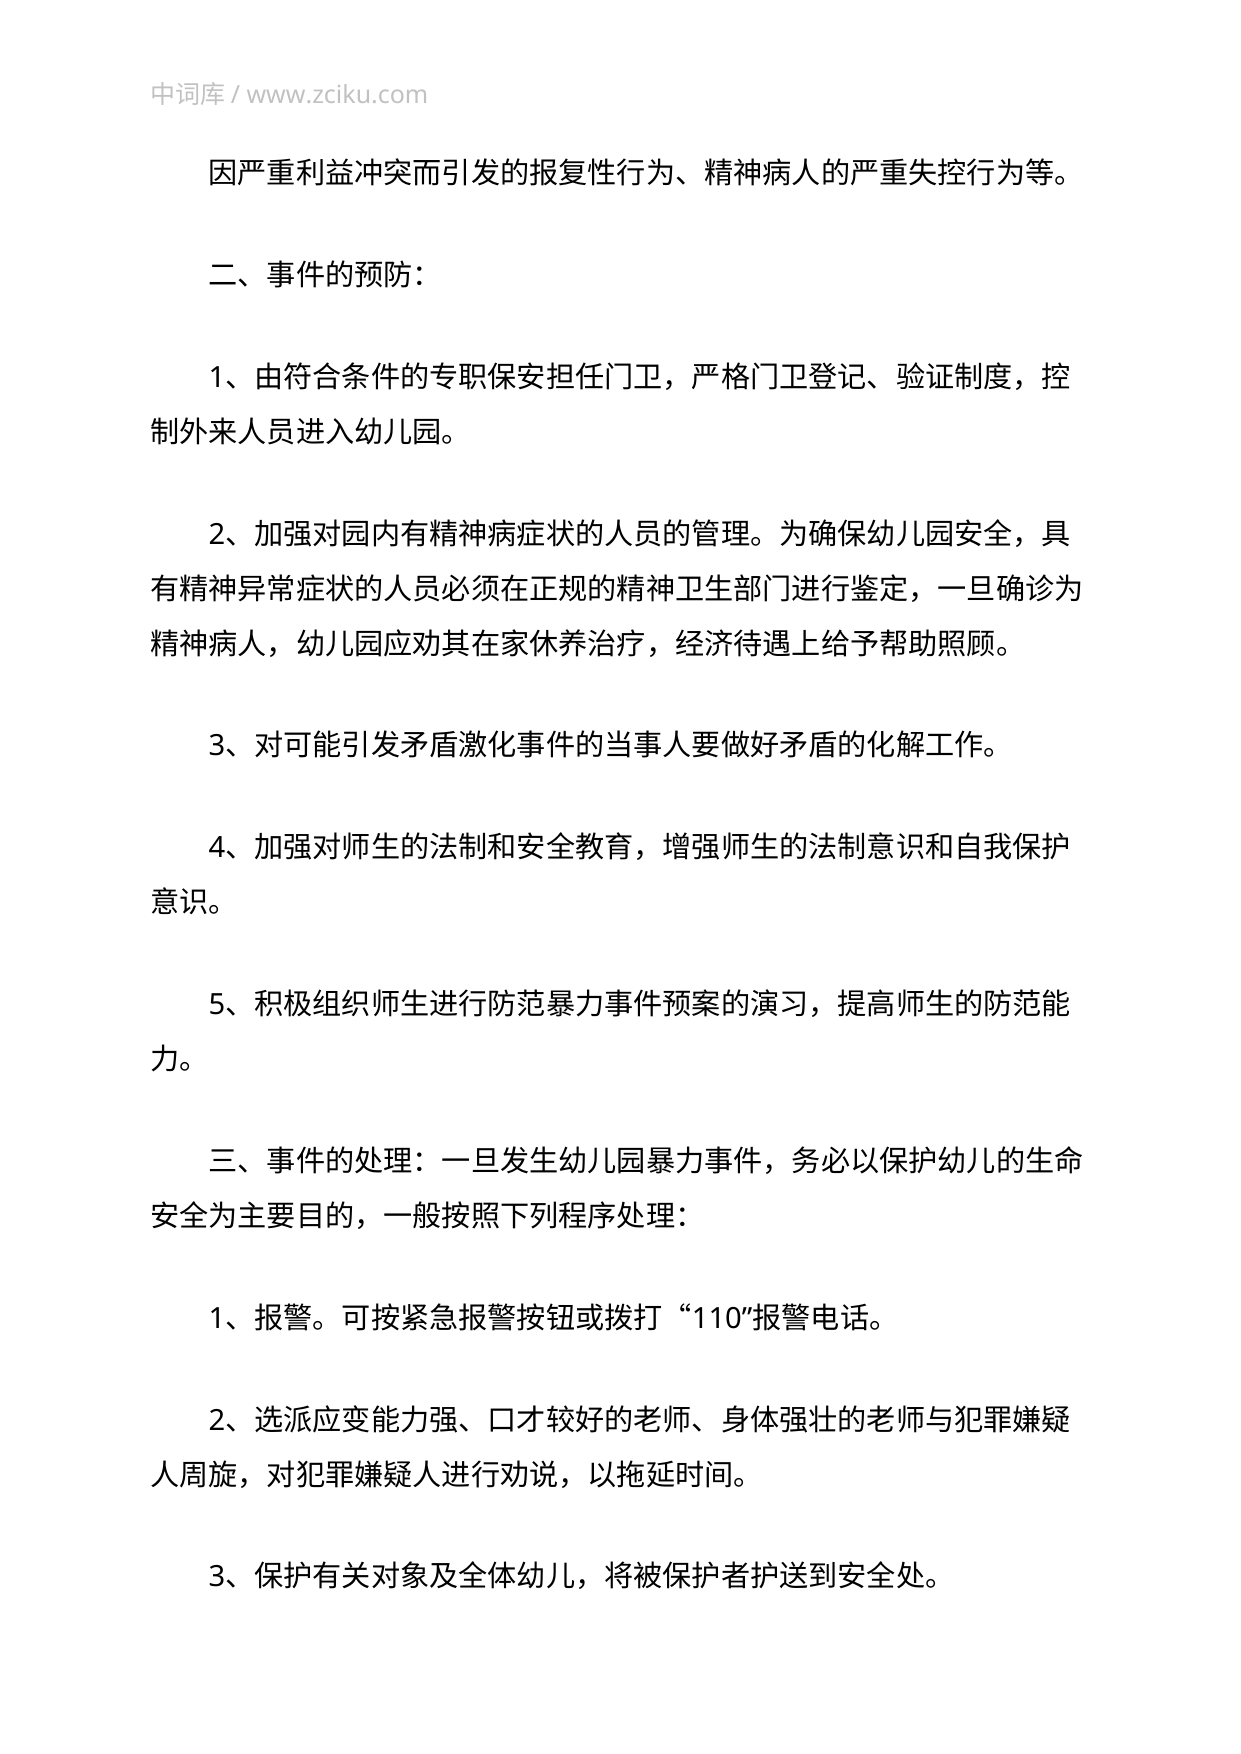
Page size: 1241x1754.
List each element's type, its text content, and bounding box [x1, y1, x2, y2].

text 4、加强对师生的法制和安全教育，增强师生的法制意识和自我保护意识。 [150, 824, 1090, 921]
text 1、报警。可按紧急报警按钮或拨打“110”报警电话。 [150, 1294, 1090, 1337]
text 2、加强对园内有精神病症状的人员的管理。为确保幼儿园安全，具有精神异常症状的人员必须在正规的精神卫生部门进行鉴定，一旦确诊为精神病人，幼儿园应劝其在家休养治疗，经济待遇上给予帮助照顾。 [150, 510, 1090, 662]
text 1、由符合条件的专职保安担任门卫，严格门卫登记、验证制度，控制外来人员进入幼儿园。 [150, 353, 1090, 451]
text 二、事件的预防： [150, 252, 1090, 294]
text 5、积极组织师生进行防范暴力事件预案的演习，提高师生的防范能力。 [150, 981, 1090, 1078]
text 三、事件的处理：一旦发生幼儿园暴力事件，务必以保护幼儿的生命安全为主要目的，一般按照下列程序处理： [150, 1137, 1090, 1235]
text 因严重利益冲突而引发的报复性行为、精神病人的严重失控行为等。 [150, 150, 1090, 192]
text 3、对可能引发矛盾激化事件的当事人要做好矛盾的化解工作。 [150, 722, 1090, 764]
text 3、保护有关对象及全体幼儿，将被保护者护送到安全处。 [150, 1553, 1090, 1595]
text 2、选派应变能力强、口才较好的老师、身体强壮的老师与犯罪嫌疑人周旋，对犯罪嫌疑人进行劝说，以拖延时间。 [150, 1396, 1090, 1493]
